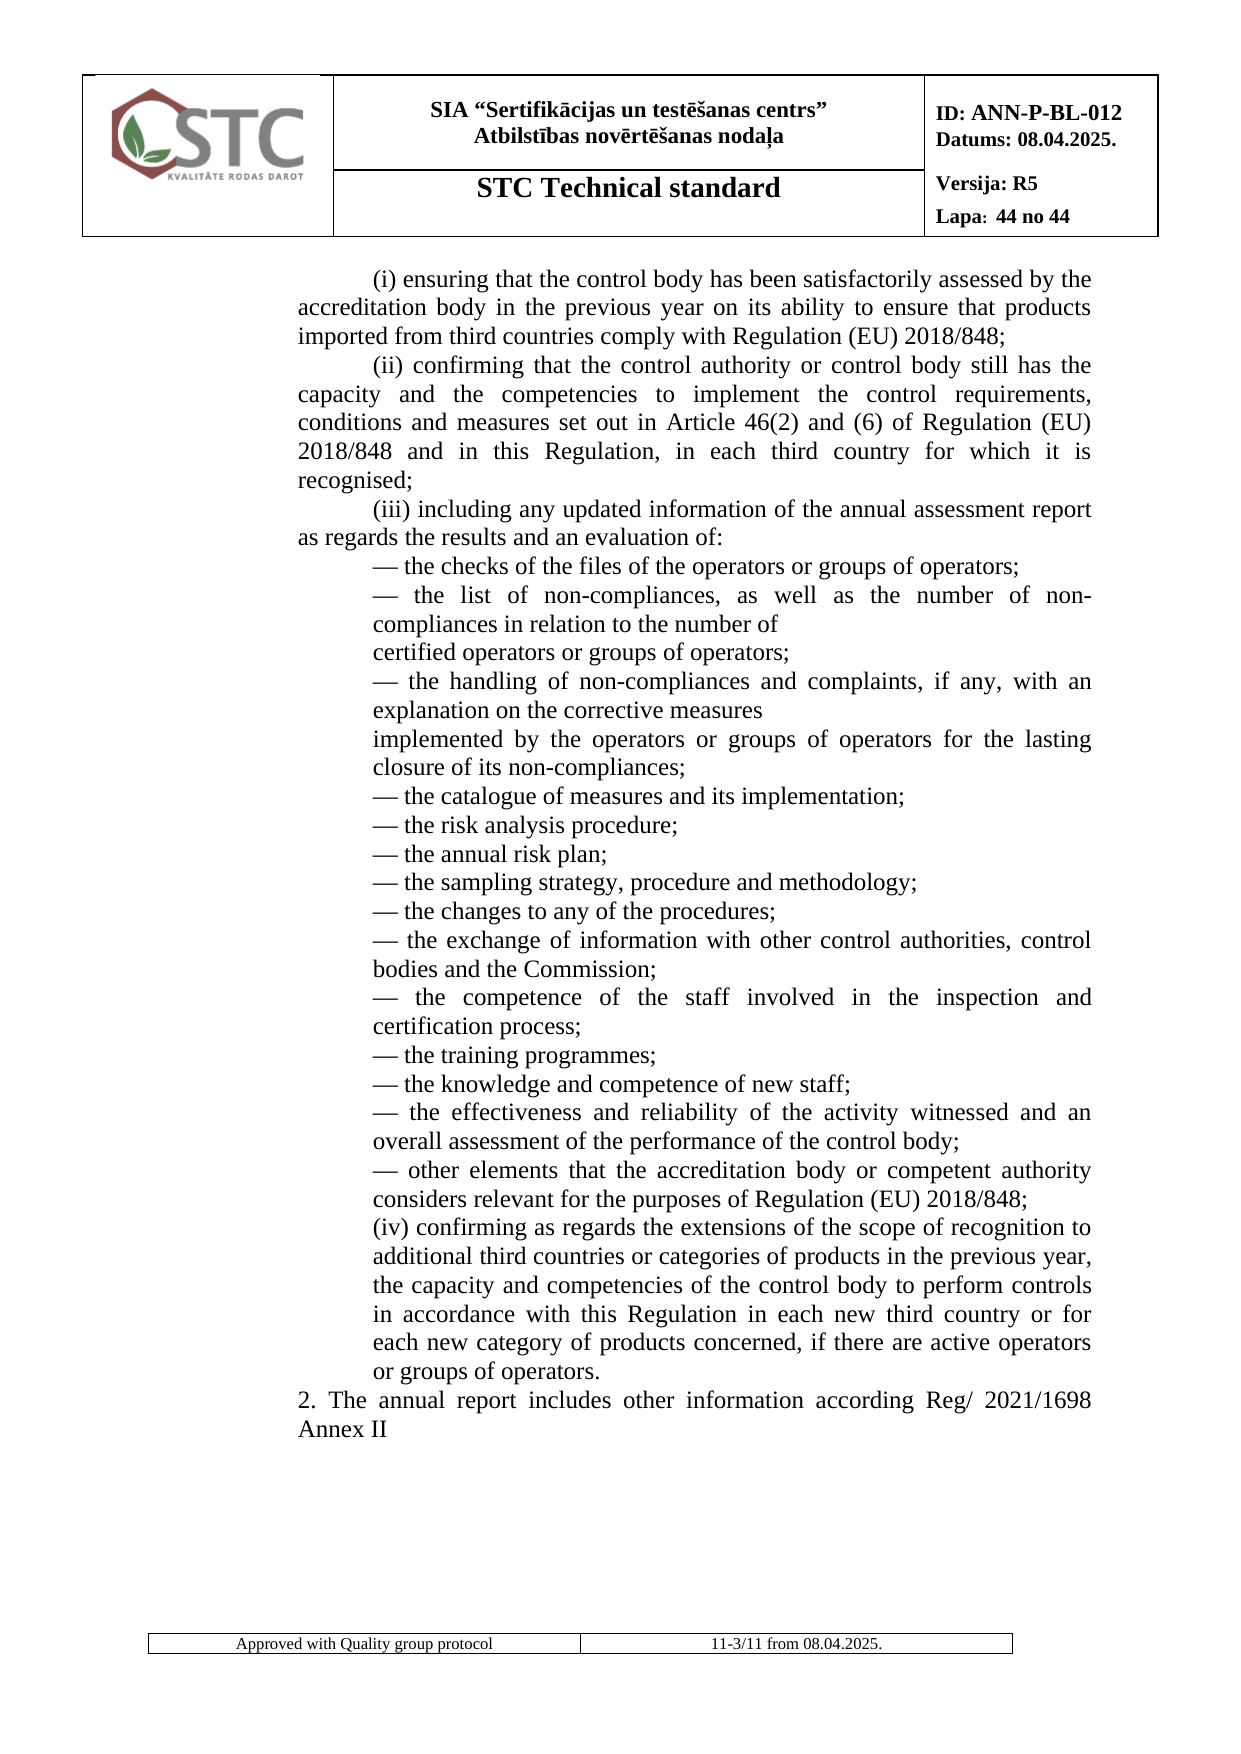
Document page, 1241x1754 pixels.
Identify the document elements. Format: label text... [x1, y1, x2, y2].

list certified operators or groups of operators; [298, 637, 1092, 666]
list — the catalogue of measures and its implementation; [298, 781, 1092, 810]
list — the annual risk plan; [298, 839, 1092, 867]
list (iii) including any updated information of the annual assessment report as regards the results and an evaluation of: [298, 494, 1092, 551]
list — the training programmes; [298, 1040, 1092, 1069]
text 2. The annual report includes other information according Reg/ 2021/1698 Annex II [298, 1385, 1092, 1442]
list implemented by the operators or groups of operators for the lasting closure of its non-compliances; [373, 724, 1092, 781]
list — the checks of the files of the operators or groups of operators; [298, 551, 1092, 580]
picture [95, 75, 321, 197]
list — other elements that the accreditation body or competent authority considers relevant for the purposes of Regulation (EU) 2018/848; [373, 1155, 1092, 1212]
list — the list of non-compliances, as well as the number of non-compliances in relation to the number of [373, 580, 1092, 637]
list — the effectiveness and reliability of the activity witnessed and an overall assessment of the performance of the control body; [373, 1097, 1092, 1155]
list — the knowledge and competence of new staff; [298, 1069, 1092, 1097]
list — the sampling strategy, procedure and methodology; [298, 867, 1092, 896]
list (ii) confirming that the control authority or control body still has the capacity and the competencies to implement the control requirements, conditions and measures set out in Article 46(2) and (6) of Regulation (EU) 2018/848 and in this Regulation, in each third country for which it is recognised; [298, 350, 1092, 494]
list — the handling of non-compliances and complaints, if any, with an explanation on the corrective measures [373, 666, 1092, 724]
list (iv) confirming as regards the extensions of the scope of recognition to additional third countries or categories of products in the previous year, the capacity and competencies of the control body to perform controls in accordance with this Regulation in each new third country or for each new category of products concerned, if there are active operators or groups of operators. [373, 1212, 1092, 1385]
list — the risk analysis procedure; [298, 810, 1092, 839]
list — the competence of the staff involved in the inspection and certification process; [373, 982, 1092, 1040]
list — the exchange of information with other control authorities, control bodies and the Commission; [373, 925, 1092, 982]
list — the changes to any of the procedures; [298, 896, 1092, 925]
list (i) ensuring that the control body has been satisfactorily assessed by the accreditation body in the previous year on its ability to ensure that products imported from third countries comply with Regulation (EU) 2018/848; [298, 264, 1092, 350]
